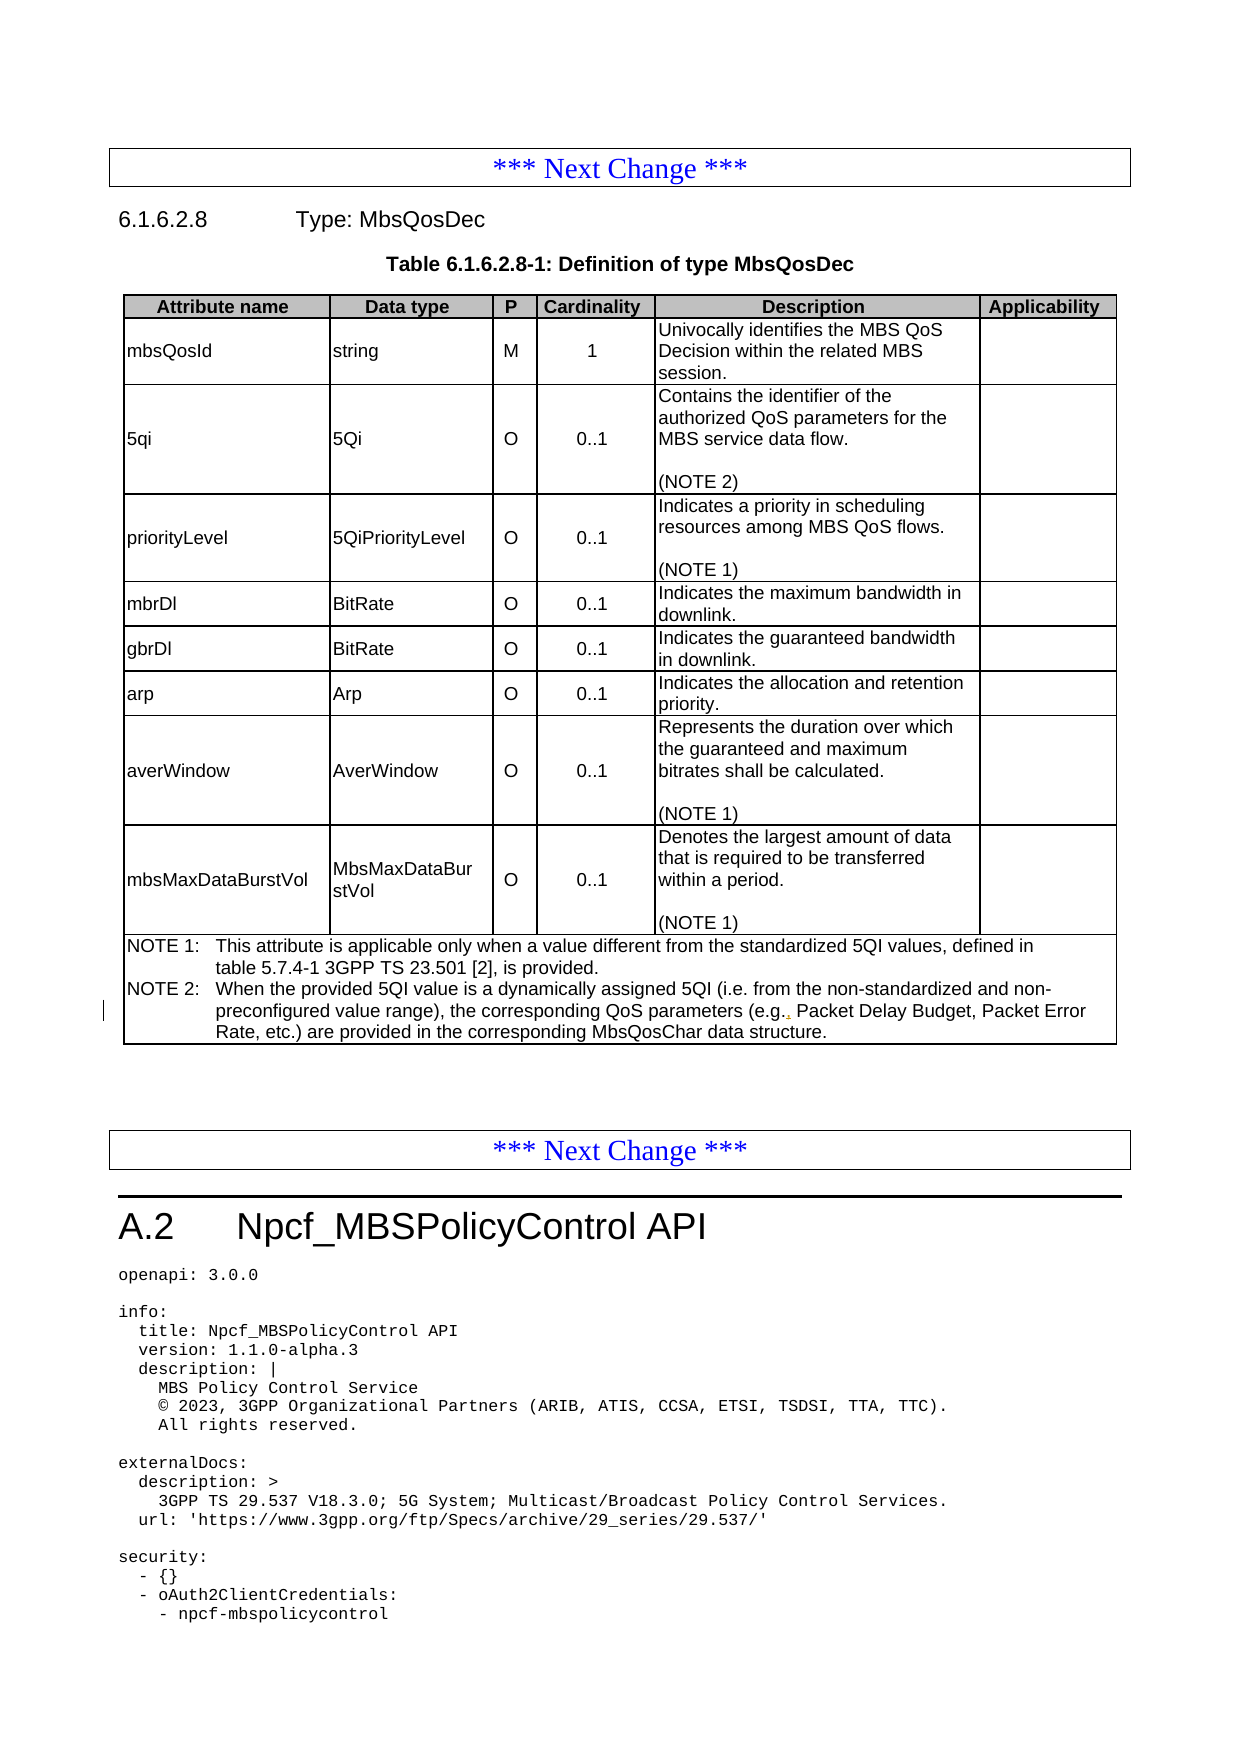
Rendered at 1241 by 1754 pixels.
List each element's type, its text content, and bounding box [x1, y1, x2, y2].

table_cell priorityLevel [125, 495, 329, 581]
text description: | [118, 1360, 1122, 1379]
table_cell M [494, 319, 536, 383]
text description: > [118, 1473, 1122, 1492]
table_cell mbsQosId [125, 319, 329, 383]
table_cell Indicates the maximum bandwidth in downlink. [656, 582, 979, 625]
text *** Next Change *** [110, 1131, 1130, 1169]
table_cell 0..1 [538, 627, 654, 670]
table_cell O [494, 716, 536, 824]
table_cell [981, 826, 1116, 933]
table_cell Indicates the guaranteed bandwidth in downlink. [656, 627, 979, 670]
text 3GPP TS 29.537 V18.3.0; 5G System; Multicast/Broadcast Policy Control Services. [118, 1492, 1122, 1511]
text - npcf-mbspolicycontrol [118, 1605, 1122, 1624]
table_cell O [494, 826, 536, 933]
table_cell [981, 716, 1116, 824]
table_cell [981, 385, 1116, 493]
subtitle 6.1.6.2.8 Type: MbsQosDec [118, 206, 1122, 233]
table_cell Denotes the largest amount of data that is required to be transferred within a period. (NOTE 1) [656, 826, 979, 933]
table_cell 1 [538, 319, 654, 383]
table_cell 5qi [125, 385, 329, 493]
text externalDocs: [118, 1454, 1122, 1473]
table_cell Arp [331, 672, 492, 715]
table_cell mbrDl [125, 582, 329, 625]
text - {} [118, 1568, 1122, 1587]
table_cell BitRate [331, 582, 492, 625]
table_cell 5QiPriorityLevel [331, 495, 492, 581]
table_cell string [331, 319, 492, 383]
table_cell Univocally identifies the MBS QoS Decision within the related MBS session. [656, 319, 979, 383]
table_cell MbsMaxDataBurstVol [331, 826, 492, 933]
text info: [118, 1304, 1122, 1323]
table_cell AverWindow [331, 716, 492, 824]
table_cell arp [125, 672, 329, 715]
text - oAuth2ClientCredentials: [118, 1587, 1122, 1605]
table_cell [981, 627, 1116, 670]
table_header P [494, 296, 536, 317]
table_cell NOTE 1: This attribute is applicable only when a value different from the standardized 5QI values, defined in table 5.7.4-1 3GPP TS 23.501 [2], is provided. NOTE 2: When the provided 5QI value is a dynamically assigned 5QI (i.e. from the non-standardized and non-preconfigured value range), the corresponding QoS parameters (e.g. Packet Delay Budget, Packet Error Rate, etc.) are provided in the corresponding MbsQosChar data structure. [125, 935, 1116, 1043]
text *** Next Change *** [110, 149, 1130, 186]
table_cell 0..1 [538, 826, 654, 933]
table_cell O [494, 495, 536, 581]
table_header Description [656, 296, 979, 317]
table_cell 0..1 [538, 582, 654, 625]
table_cell [981, 672, 1116, 715]
table_cell [981, 319, 1116, 383]
table_cell 0..1 [538, 385, 654, 493]
table_header Attribute name [125, 296, 329, 317]
text © 2023, 3GPP Organizational Partners (ARIB, ATIS, CCSA, ETSI, TSDSI, TTA, TTC). [118, 1398, 1122, 1417]
table_cell 0..1 [538, 495, 654, 581]
table_cell mbsMaxDataBurstVol [125, 826, 329, 933]
subtitle A.2 Npcf_MBSPolicyControl API [118, 1198, 1122, 1247]
table_cell [981, 582, 1116, 625]
table_cell Represents the duration over which the guaranteed and maximum bitrates shall be calculated. (NOTE 1) [656, 716, 979, 824]
text All rights reserved. [118, 1417, 1122, 1436]
text MBS Policy Control Service [118, 1379, 1122, 1398]
table_cell 0..1 [538, 672, 654, 715]
table_header Cardinality [538, 296, 654, 317]
table_cell O [494, 627, 536, 670]
text url: 'https://www.3gpp.org/ftp/Specs/archive/29_series/29.537/' [118, 1511, 1122, 1530]
table_cell 0..1 [538, 716, 654, 824]
table_cell Indicates a priority in scheduling resources among MBS QoS flows. (NOTE 1) [656, 495, 979, 581]
table_cell gbrDl [125, 627, 329, 670]
table_cell O [494, 385, 536, 493]
table_cell BitRate [331, 627, 492, 670]
text version: 1.1.0-alpha.3 [118, 1341, 1122, 1360]
table_cell Contains the identifier of the authorized QoS parameters for the MBS service data flow. (NOTE 2) [656, 385, 979, 493]
text security: [118, 1549, 1122, 1568]
table_cell 5Qi [331, 385, 492, 493]
table_cell O [494, 672, 536, 715]
text openapi: 3.0.0 [118, 1266, 1122, 1285]
table_cell averWindow [125, 716, 329, 824]
text title: Npcf_MBSPolicyControl API [118, 1323, 1122, 1341]
table_cell O [494, 582, 536, 625]
text Table 6.1.6.2.8-1: Definition of type MbsQosDec [118, 251, 1122, 275]
table_cell [981, 495, 1116, 581]
table_header Applicability [981, 296, 1116, 317]
table_header Data type [331, 296, 492, 317]
table_cell Indicates the allocation and retention priority. [656, 672, 979, 715]
